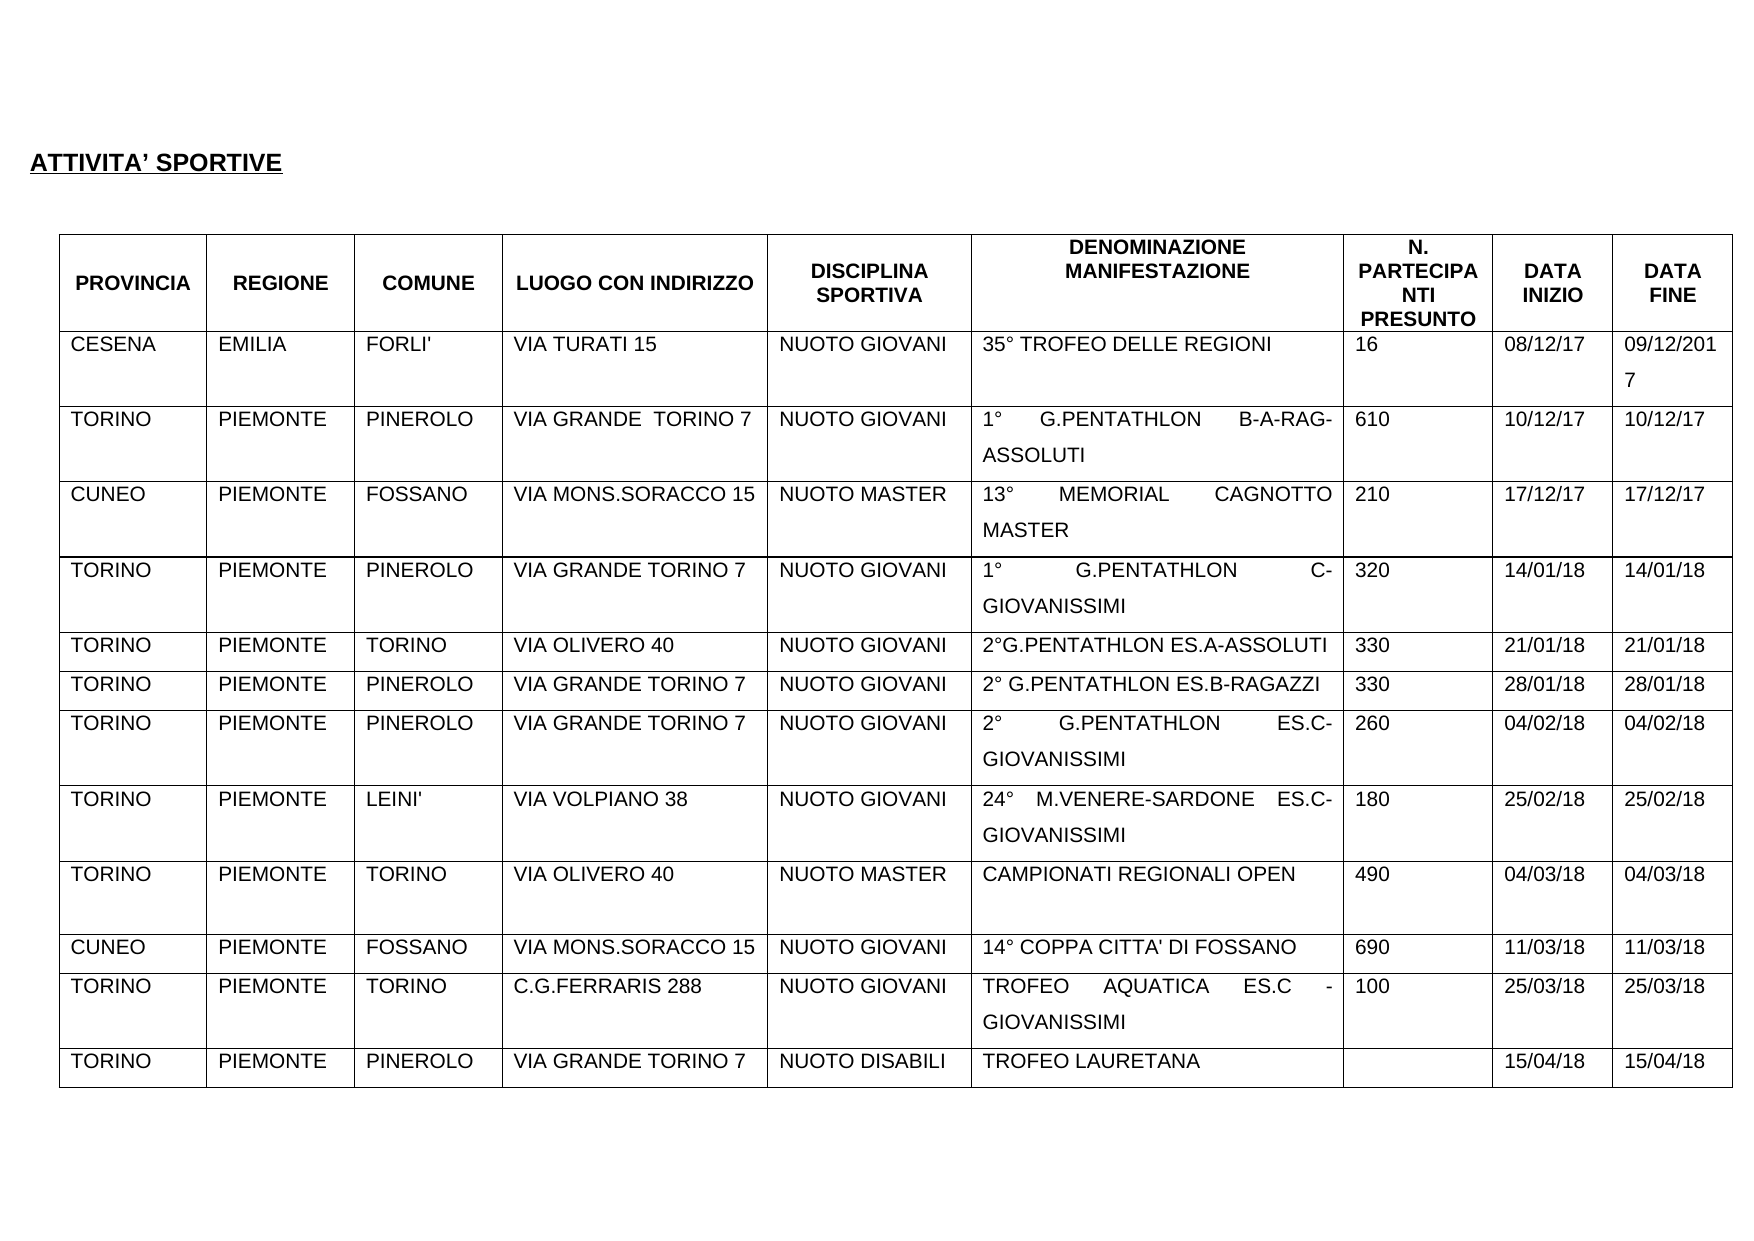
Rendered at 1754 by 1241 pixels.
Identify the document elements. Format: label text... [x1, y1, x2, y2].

table_cell LEINI' [355, 786, 502, 861]
table_cell VIA GRANDE TORINO 7 [503, 672, 767, 710]
table_cell 100 [1344, 974, 1492, 1048]
table_cell VIA GRANDE TORINO 7 [503, 558, 767, 632]
table_cell 610 [1344, 407, 1492, 481]
table_cell 21/01/18 [1493, 633, 1612, 671]
table_cell PIEMONTE [207, 633, 354, 671]
table_cell TORINO [60, 1049, 206, 1087]
table_cell TORINO [60, 862, 206, 933]
table_cell PIEMONTE [207, 1049, 354, 1087]
table_cell 25/03/18 [1493, 974, 1612, 1048]
table_cell 04/03/18 [1493, 862, 1612, 933]
table_cell TORINO [60, 672, 206, 710]
table_cell VIA MONS.SORACCO 15 [503, 482, 767, 556]
table_header LUOGO CON INDIRIZZO [503, 235, 767, 331]
table_cell FOSSANO [355, 935, 502, 973]
table_cell NUOTO MASTER [768, 862, 971, 933]
table_cell FOSSANO [355, 482, 502, 556]
table_cell CESENA [60, 332, 206, 406]
table_cell CUNEO [60, 482, 206, 556]
table_cell 25/03/18 [1613, 974, 1732, 1048]
table_cell 15/04/18 [1613, 1049, 1732, 1087]
table_cell 11/03/18 [1613, 935, 1732, 973]
table_cell 690 [1344, 935, 1492, 973]
table_cell NUOTO GIOVANI [768, 407, 971, 481]
table_cell NUOTO GIOVANI [768, 935, 971, 973]
table_cell FORLI' [355, 332, 502, 406]
table_cell PINEROLO [355, 1049, 502, 1087]
table_cell 330 [1344, 633, 1492, 671]
table_cell NUOTO GIOVANI [768, 332, 971, 406]
table_cell NUOTO DISABILI [768, 1049, 971, 1087]
table_cell TORINO [60, 407, 206, 481]
table_cell 04/02/18 [1613, 711, 1732, 785]
table_cell 490 [1344, 862, 1492, 933]
table_cell 24° M.VENERE-SARDONE ES.C-GIOVANISSIMI [972, 786, 1343, 861]
table_cell 13° MEMORIAL CAGNOTTO MASTER [972, 482, 1343, 556]
table_cell PINEROLO [355, 672, 502, 710]
table_cell 25/02/18 [1493, 786, 1612, 861]
table_cell PIEMONTE [207, 672, 354, 710]
table_cell VIA TURATI 15 [503, 332, 767, 406]
text ATTIVITA’ SPORTIVE [29, 148, 1721, 176]
table_cell PINEROLO [355, 407, 502, 481]
table_cell 2°G.PENTATHLON ES.A-ASSOLUTI [972, 633, 1343, 671]
table_cell VIA GRANDE TORINO 7 [503, 407, 767, 481]
table_cell TORINO [355, 862, 502, 933]
table_cell PIEMONTE [207, 711, 354, 785]
table_cell 17/12/17 [1613, 482, 1732, 556]
table_cell TROFEO AQUATICA ES.C -GIOVANISSIMI [972, 974, 1343, 1048]
table_cell VIA OLIVERO 40 [503, 633, 767, 671]
table_header DATA INIZIO [1493, 235, 1612, 331]
table_cell TROFEO LAURETANA [972, 1049, 1343, 1087]
table_cell 1° G.PENTATHLON B-A-RAG-ASSOLUTI [972, 407, 1343, 481]
table_cell 2° G.PENTATHLON ES.B-RAGAZZI [972, 672, 1343, 710]
table_cell TORINO [355, 974, 502, 1048]
table_cell NUOTO GIOVANI [768, 786, 971, 861]
table_cell 14° COPPA CITTA' DI FOSSANO [972, 935, 1343, 973]
table_cell VIA GRANDE TORINO 7 [503, 1049, 767, 1087]
table_header REGIONE [207, 235, 354, 331]
table_cell VIA GRANDE TORINO 7 [503, 711, 767, 785]
table_cell PIEMONTE [207, 974, 354, 1048]
table_cell 320 [1344, 558, 1492, 632]
table_cell CAMPIONATI REGIONALI OPEN [972, 862, 1343, 933]
table_header N. PARTECIPANTI PRESUNTO [1344, 235, 1492, 331]
table_cell PIEMONTE [207, 558, 354, 632]
table_cell PIEMONTE [207, 407, 354, 481]
table_cell 28/01/18 [1493, 672, 1612, 710]
table_cell 08/12/17 [1493, 332, 1612, 406]
table_cell 35° TROFEO DELLE REGIONI [972, 332, 1343, 406]
table_cell NUOTO MASTER [768, 482, 971, 556]
table_cell 15/04/18 [1493, 1049, 1612, 1087]
table_header DATA FINE [1613, 235, 1732, 331]
table_cell 2° G.PENTATHLON ES.C-GIOVANISSIMI [972, 711, 1343, 785]
table_cell 04/03/18 [1613, 862, 1732, 933]
table_cell TORINO [60, 558, 206, 632]
table_cell TORINO [60, 974, 206, 1048]
table_cell 09/12/2017 [1613, 332, 1732, 406]
table_cell 17/12/17 [1493, 482, 1612, 556]
table_cell 11/03/18 [1493, 935, 1612, 973]
table_cell PINEROLO [355, 558, 502, 632]
table_cell 180 [1344, 786, 1492, 861]
table_cell 1° G.PENTATHLON C- GIOVANISSIMI [972, 558, 1343, 632]
table_cell 04/02/18 [1493, 711, 1612, 785]
table_cell VIA MONS.SORACCO 15 [503, 935, 767, 973]
table_header DENOMINAZIONE MANIFESTAZIONE [972, 235, 1343, 331]
table_cell 330 [1344, 672, 1492, 710]
table_cell NUOTO GIOVANI [768, 711, 971, 785]
table_cell NUOTO GIOVANI [768, 672, 971, 710]
table_cell 25/02/18 [1613, 786, 1732, 861]
table_cell 260 [1344, 711, 1492, 785]
table_cell [1344, 1049, 1492, 1087]
table_header COMUNE [355, 235, 502, 331]
table_cell NUOTO GIOVANI [768, 633, 971, 671]
table_cell TORINO [60, 711, 206, 785]
table_cell 10/12/17 [1613, 407, 1732, 481]
table_cell TORINO [355, 633, 502, 671]
table_cell PIEMONTE [207, 482, 354, 556]
table_header PROVINCIA [60, 235, 206, 331]
table_cell 21/01/18 [1613, 633, 1732, 671]
table_cell NUOTO GIOVANI [768, 974, 971, 1048]
table_cell EMILIA [207, 332, 354, 406]
table_cell CUNEO [60, 935, 206, 973]
table_cell PINEROLO [355, 711, 502, 785]
table_cell PIEMONTE [207, 786, 354, 861]
table_cell PIEMONTE [207, 935, 354, 973]
table_cell 14/01/18 [1613, 558, 1732, 632]
table_cell TORINO [60, 786, 206, 861]
table_cell 14/01/18 [1493, 558, 1612, 632]
table_cell NUOTO GIOVANI [768, 558, 971, 632]
table_cell VIA OLIVERO 40 [503, 862, 767, 933]
table_cell PIEMONTE [207, 862, 354, 933]
table_cell TORINO [60, 633, 206, 671]
table_cell 28/01/18 [1613, 672, 1732, 710]
table_header DISCIPLINA SPORTIVA [768, 235, 971, 331]
table_cell VIA VOLPIANO 38 [503, 786, 767, 861]
table_cell 10/12/17 [1493, 407, 1612, 481]
table_cell C.G.FERRARIS 288 [503, 974, 767, 1048]
table_cell 16 [1344, 332, 1492, 406]
table_cell 210 [1344, 482, 1492, 556]
